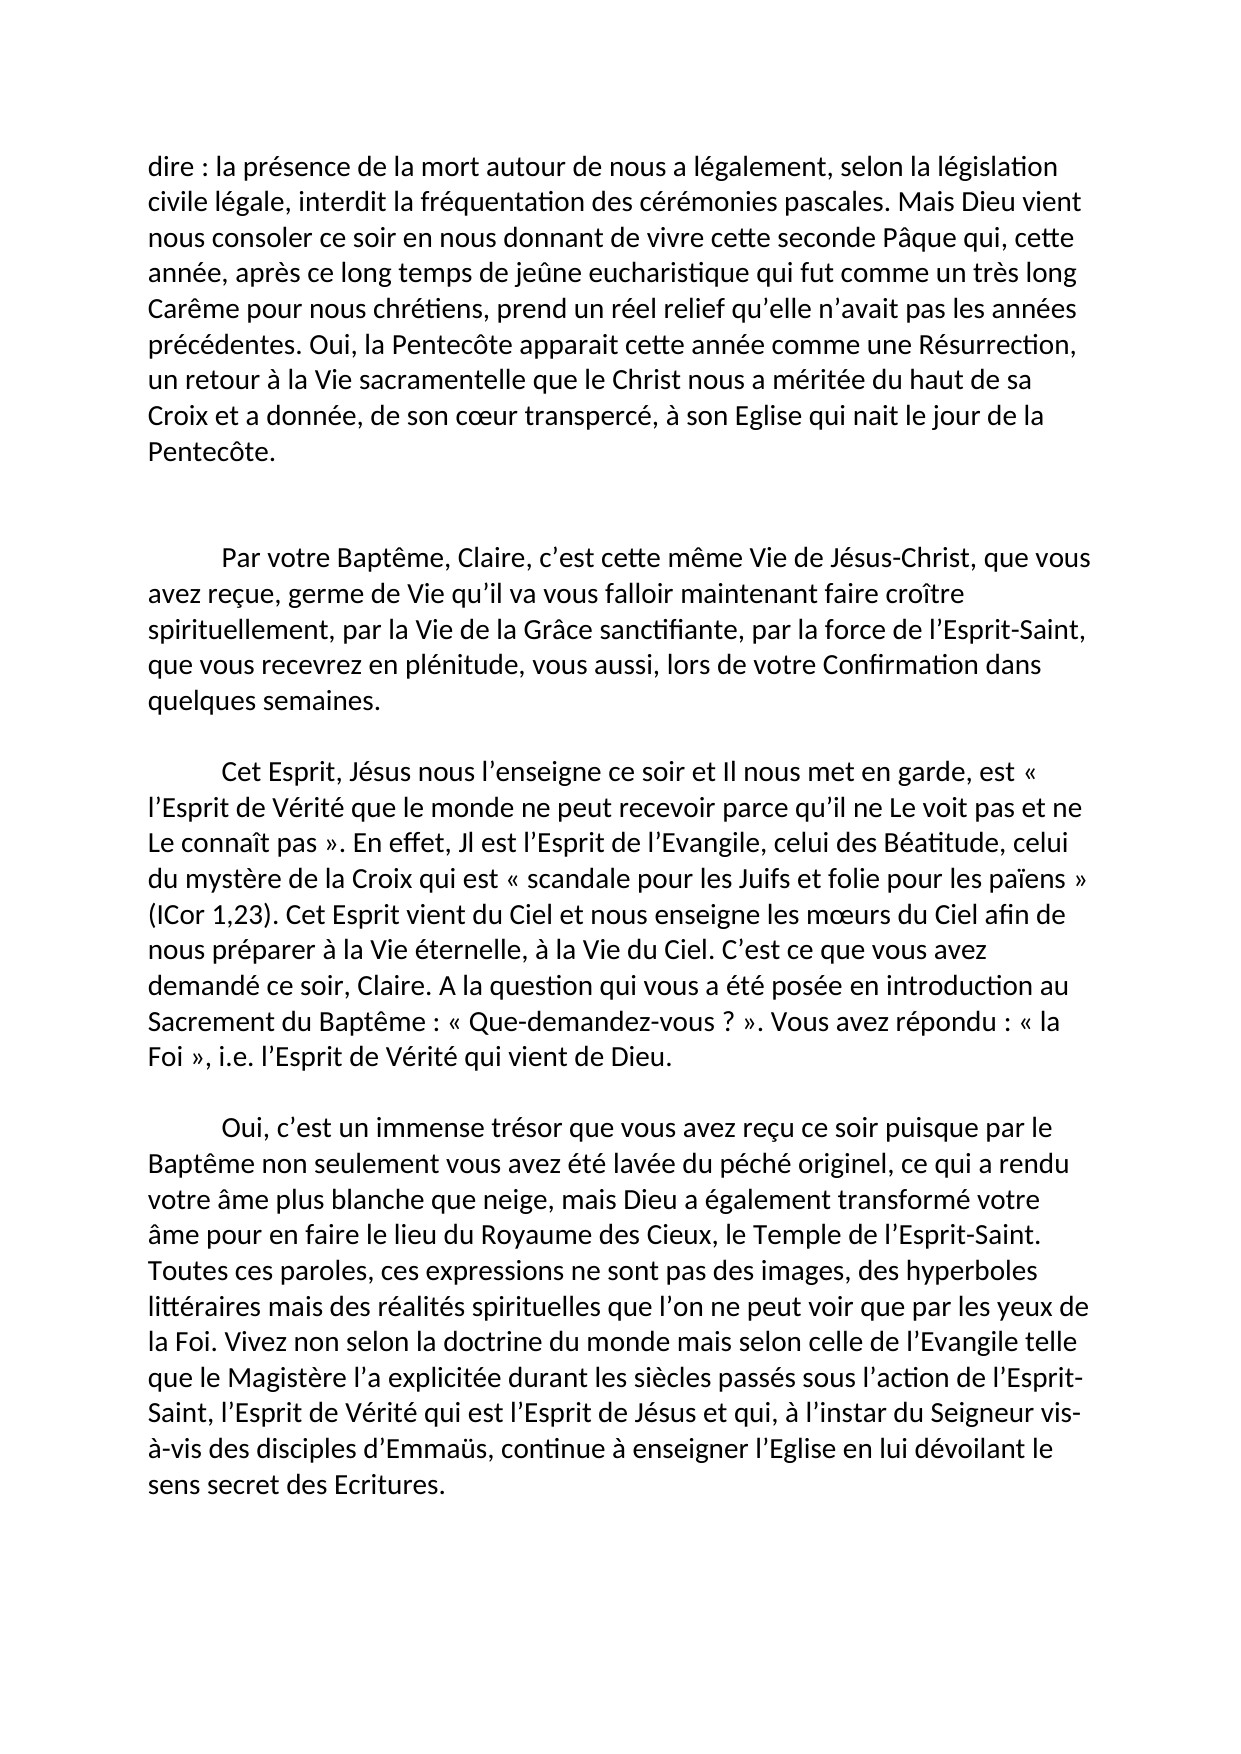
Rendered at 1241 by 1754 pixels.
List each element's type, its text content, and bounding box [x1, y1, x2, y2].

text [148, 148, 1093, 468]
text Par votre Baptême, Claire, c’est cette même Vie de Jésus-Christ, que vous avez reçue, germe de Vie qu’il va vous falloir maintenant faire croître spirituellement, par la Vie de la Grâce sanctifiante, par la force de l’Esprit-Saint, que vous recevrez en plénitude, vous aussi, lors de votre Confirmation dans quelques semaines. [148, 539, 1093, 718]
text Cet Esprit, Jésus nous l’enseigne ce soir et Il nous met en garde, est « l’Esprit de Vérité que le monde ne peut recevoir parce qu’il ne Le voit pas et ne Le connaît pas ». En effet, Jl est l’Esprit de l’Evangile, celui des Béatitude, celui du mystère de la Croix qui est « scandale pour les Juifs et folie pour les païens » (ICor 1,23). Cet Esprit vient du Ciel et nous enseigne les mœurs du Ciel afin de nous préparer à la Vie éternelle, à la Vie du Ciel. C’est ce que vous avez demandé ce soir, Claire. A la question qui vous a été posée en introduction au Sacrement du Baptême : « Que-demandez-vous ? ». Vous avez répondu : « la Foi », i.e. l’Esprit de Vérité qui vient de Dieu. [148, 753, 1093, 1074]
text Oui, c’est un immense trésor que vous avez reçu ce soir puisque par le Baptême non seulement vous avez été lavée du péché originel, ce qui a rendu votre âme plus blanche que neige, mais Dieu a également transformé votre âme pour en faire le lieu du Royaume des Cieux, le Temple de l’Esprit-Saint. Toutes ces paroles, ces expressions ne sont pas des images, des hyperboles littéraires mais des réalités spirituelles que l’on ne peut voir que par les yeux de la Foi. Vivez non selon la doctrine du monde mais selon celle de l’Evangile telle que le Magistère l’a explicitée durant les siècles passés sous l’action de l’Esprit-Saint, l’Esprit de Vérité qui est l’Esprit de Jésus et qui, à l’instar du Seigneur vis-à-vis des disciples d’Emmaüs, continue à enseigner l’Eglise en lui dévoilant le sens secret des Ecritures. [148, 1109, 1093, 1501]
